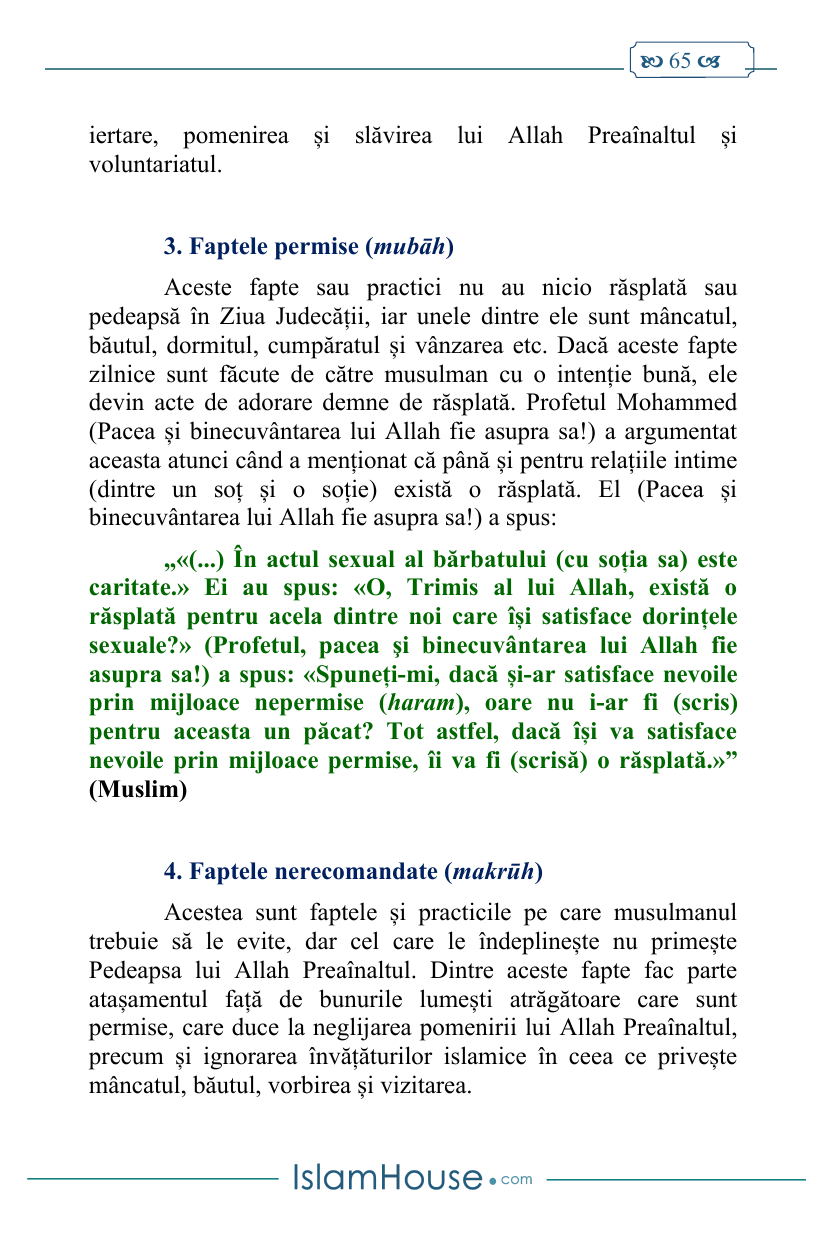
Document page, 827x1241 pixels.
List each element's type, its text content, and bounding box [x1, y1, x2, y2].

picture [20, 1158, 279, 1195]
text 4. Faptele nerecomandate (makrūh) [89, 856, 738, 885]
text „«(...) În actul sexual al bărbatului (cu soția sa) este caritate.» Ei au spus: «O, Trimis al lui Allah, există o răsplată pentru acela dintre noi care își satisface dorințele sexuale?» (Profetul, pacea şi binecuvântarea lui Allah fie asupra sa!) a spus: «Spuneți-mi, dacă și-ar satisface nevoile prin mijloace nepermise (haram), oare nu i-ar fi (scris) pentru aceasta un păcat? Tot astfel, dacă își va satisface nevoile prin mijloace permise, îi va fi (scrisă) o răsplată.»” (Muslim) [89, 544, 738, 802]
text Aceste fapte sau practici nu au nicio răsplată sau pedeapsă în Ziua Judecății, iar unele dintre ele sunt mâncatul, băutul, dormitul, cumpăratul și vânzarea etc. Dacă aceste fapte zilnice sunt făcute de către musulman cu o intenție bună, ele devin acte de adorare demne de răsplată. Profetul Mohammed (Pacea și binecuvântarea lui Allah fie asupra sa!) a argumentat aceasta atunci când a menționat că până și pentru relațiile intime (dintre un soț și o soție) există o răsplată. El (Pacea și binecuvântarea lui Allah fie asupra sa!) a spus: [89, 272, 738, 531]
text Acestea sunt faptele și practicile pe care musulmanul trebuie să le evite, dar cel care le îndeplinește nu primește Pedeapsa lui Allah Preaînaltul. Dintre aceste fapte fac parte atașamentul față de bunurile lumești atrăgătoare care sunt permise, care duce la neglijarea pomenirii lui Allah Preaînaltul, precum și ignorarea învățăturilor islamice în ceea ce privește mâncatul, băutul, vorbirea și vizitarea. [89, 897, 738, 1099]
text 3. Faptele permise (mubāh) [89, 231, 738, 260]
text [89, 120, 738, 177]
picture [286, 1159, 806, 1196]
